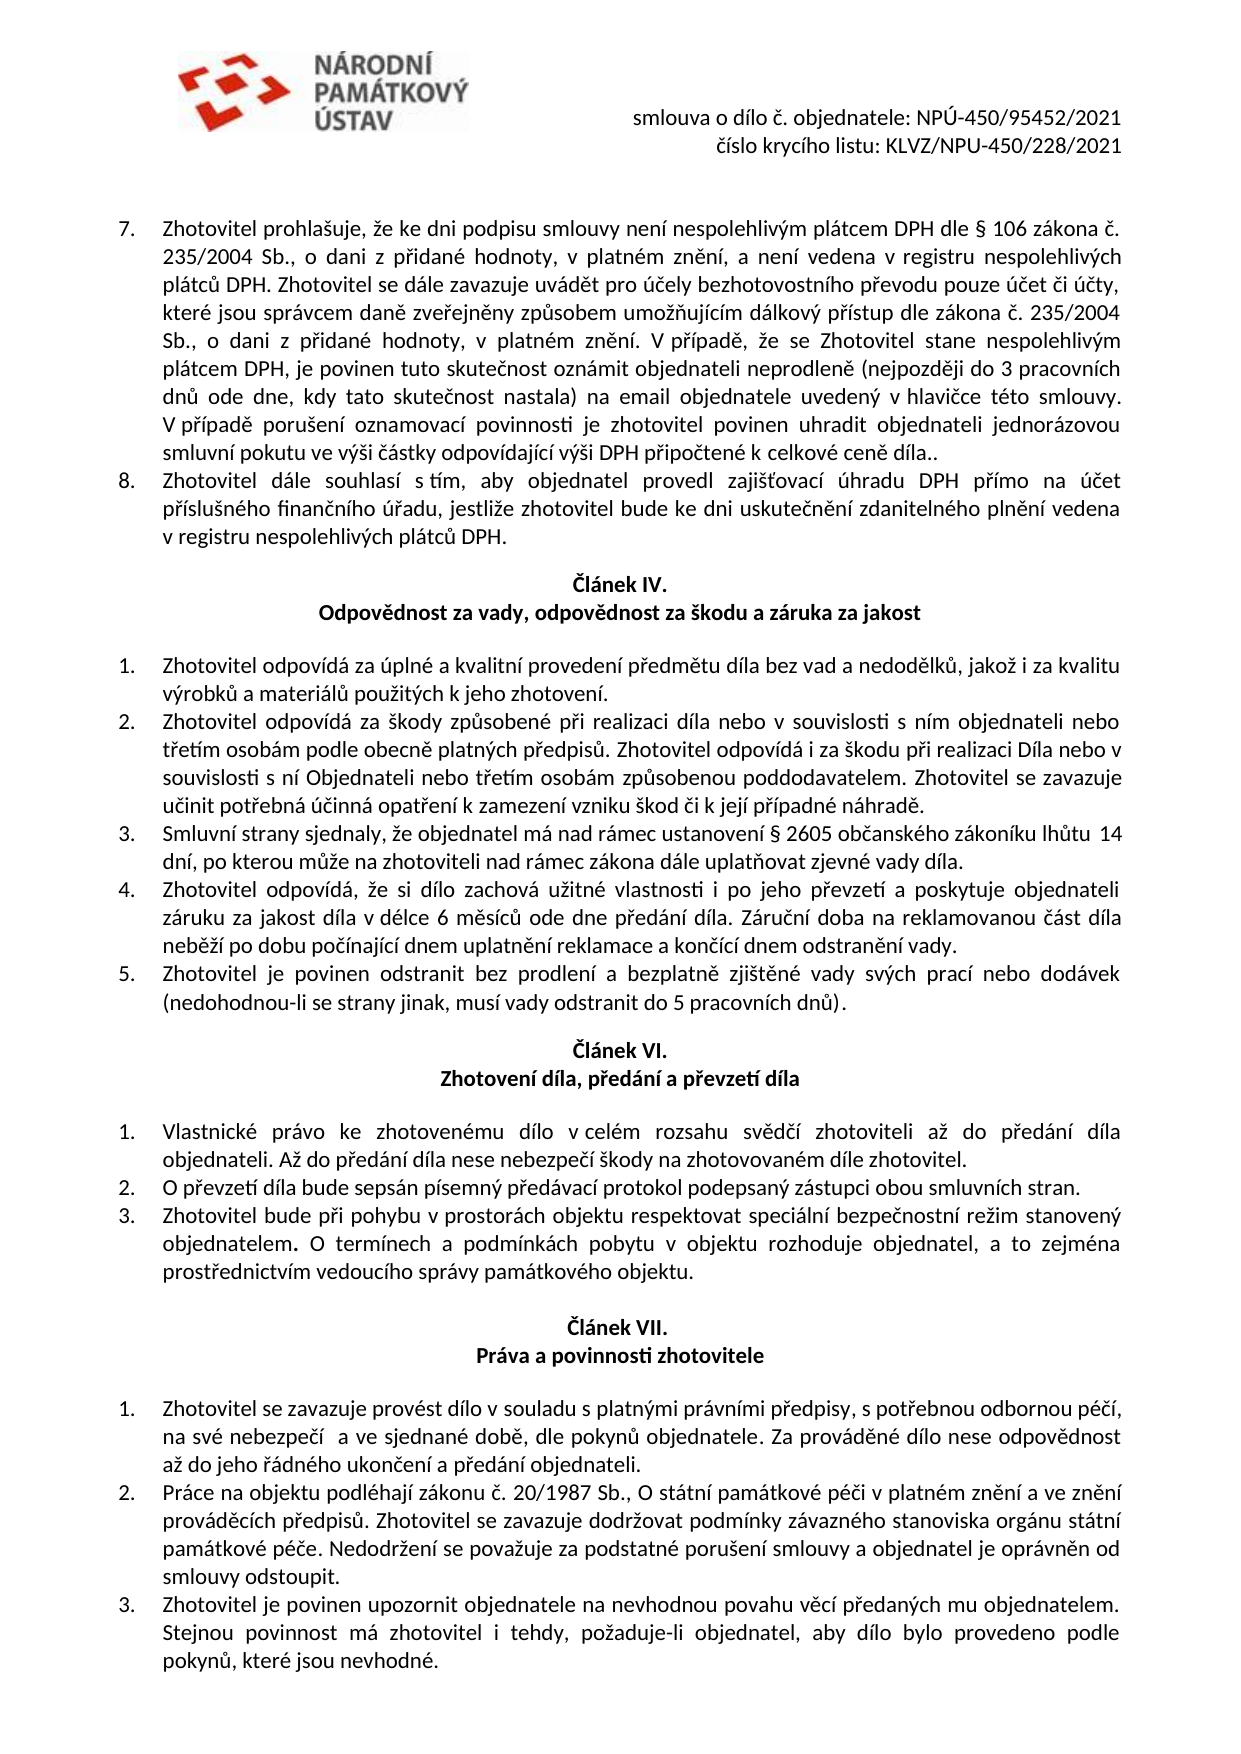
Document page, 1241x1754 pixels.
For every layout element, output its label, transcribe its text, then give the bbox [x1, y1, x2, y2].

list Zhotovitel prohlašuje, že ke dni podpisu smlouvy není nespolehlivým plátcem DPH dle § 106 zákona č. 235/2004 Sb., o dani z přidané hodnoty, v platném znění, a není vedena v registru nespolehlivých plátců DPH. Zhotovitel se dále zavazuje uvádět pro účely bezhotovostního převodu pouze účet či účty, které jsou správcem daně zveřejněny způsobem umožňujícím dálkový přístup dle zákona č. 235/2004 Sb., o dani z přidané hodnoty, v platném znění. V případě, že se Zhotovitel stane nespolehlivým plátcem DPH, je povinen tuto skutečnost oznámit objednateli neprodleně (nejpozději do 3 pracovních dnů ode dne, kdy tato skutečnost nastala) na email objednatele uvedený v hlavičce této smlouvy. V případě porušení oznamovací povinnosti je zhotovitel povinen uhradit objednateli jednorázovou smluvní pokutu ve výši částky odpovídající výši DPH připočtené k celkové ceně díla.. [118, 214, 1122, 466]
list Vlastnické právo ke zhotovenému dílo v celém rozsahu svědčí zhotoviteli až do předání díla objednateli. Až do předání díla nese nebezpečí škody na zhotovovaném díle zhotovitel. [118, 1117, 1122, 1173]
list Zhotovitel je povinen odstranit bez prodlení a bezplatně zjištěné vady svých prací nebo dodávek (nedohodnou-li se strany jinak, musí vady odstranit do 5 pracovních dnů). [118, 959, 1122, 1016]
list Zhotovitel bude při pohybu v prostorách objektu respektovat speciální bezpečnostní režim stanovený objednatelem. O termínech a podmínkách pobytu v objektu rozhoduje objednatel, a to zejména prostřednictvím vedoucího správy památkového objektu. [118, 1201, 1122, 1285]
list Zhotovitel odpovídá za úplné a kvalitní provedení předmětu díla bez vad a nedodělků, jakož i za kvalitu výrobků a materiálů použitých k jeho zhotovení. [118, 651, 1122, 707]
text Zhotovení díla, předání a převzetí díla [118, 1064, 1122, 1092]
list O převzetí díla bude sepsán písemný předávací protokol podepsaný zástupci obou smluvních stran. [118, 1173, 1122, 1201]
list Zhotovitel odpovídá, že si dílo zachová užitné vlastnosti i po jeho převzetí a poskytuje objednateli záruku za jakost díla v délce 6 měsíců ode dne předání díla. Záruční doba na reklamovanou část díla neběží po dobu počínající dnem uplatnění reklamace a končící dnem odstranění vady. [118, 876, 1122, 959]
subtitle Práce na objektu podléhají zákonu č. 20/1987 Sb., O státní památkové péči v platném znění a ve znění prováděcích předpisů. Zhotovitel se zavazuje dodržovat podmínky závazného stanoviska orgánu státní památkové péče. Nedodržení se považuje za podstatné porušení smlouvy a objednatel je oprávněn od smlouvy odstoupit. [118, 1478, 1122, 1590]
text Článek IV. [118, 570, 1122, 598]
list Zhotovitel dále souhlasí s tím, aby objednatel provedl zajišťovací úhradu DPH přímo na účet příslušného finančního úřadu, jestliže zhotovitel bude ke dni uskutečnění zdanitelného plnění vedena v registru nespolehlivých plátců DPH. [118, 466, 1122, 550]
text Odpovědnost za vady, odpovědnost za škodu a záruka za jakost [118, 598, 1122, 626]
text Článek VI. [118, 1036, 1122, 1064]
list Zhotovitel odpovídá za škody způsobené při realizaci díla nebo v souvislosti s ním objednateli nebo třetím osobám podle obecně platných předpisů. Zhotovitel odpovídá i za škodu při realizaci Díla nebo v souvislosti s ní Objednateli nebo třetím osobám způsobenou poddodavatelem. Zhotovitel se zavazuje učinit potřebná účinná opatření k zamezení vzniku škod či k její případné náhradě. [118, 707, 1122, 819]
picture [178, 51, 469, 132]
list Smluvní strany sjednaly, že objednatel má nad rámec ustanovení § 2605 občanského zákoníku lhůtu 14 dní, po kterou může na zhotoviteli nad rámec zákona dále uplatňovat zjevné vady díla. [118, 819, 1122, 876]
subtitle Zhotovitel je povinen upozornit objednatele na nevhodnou povahu věcí předaných mu objednatelem. Stejnou povinnost má zhotovitel i tehdy, požaduje-li objednatel, aby dílo bylo provedeno podle pokynů, které jsou nevhodné. [118, 1590, 1122, 1674]
subtitle Zhotovitel se zavazuje provést dílo v souladu s platnými právními předpisy, s potřebnou odbornou péčí, na své nebezpečí a ve sjednané době, dle pokynů objednatele. Za prováděné dílo nese odpovědnost až do jeho řádného ukončení a předání objednateli. [118, 1394, 1122, 1478]
subtitle Článek VII. Práva a povinnosti zhotovitele [118, 1313, 1122, 1369]
